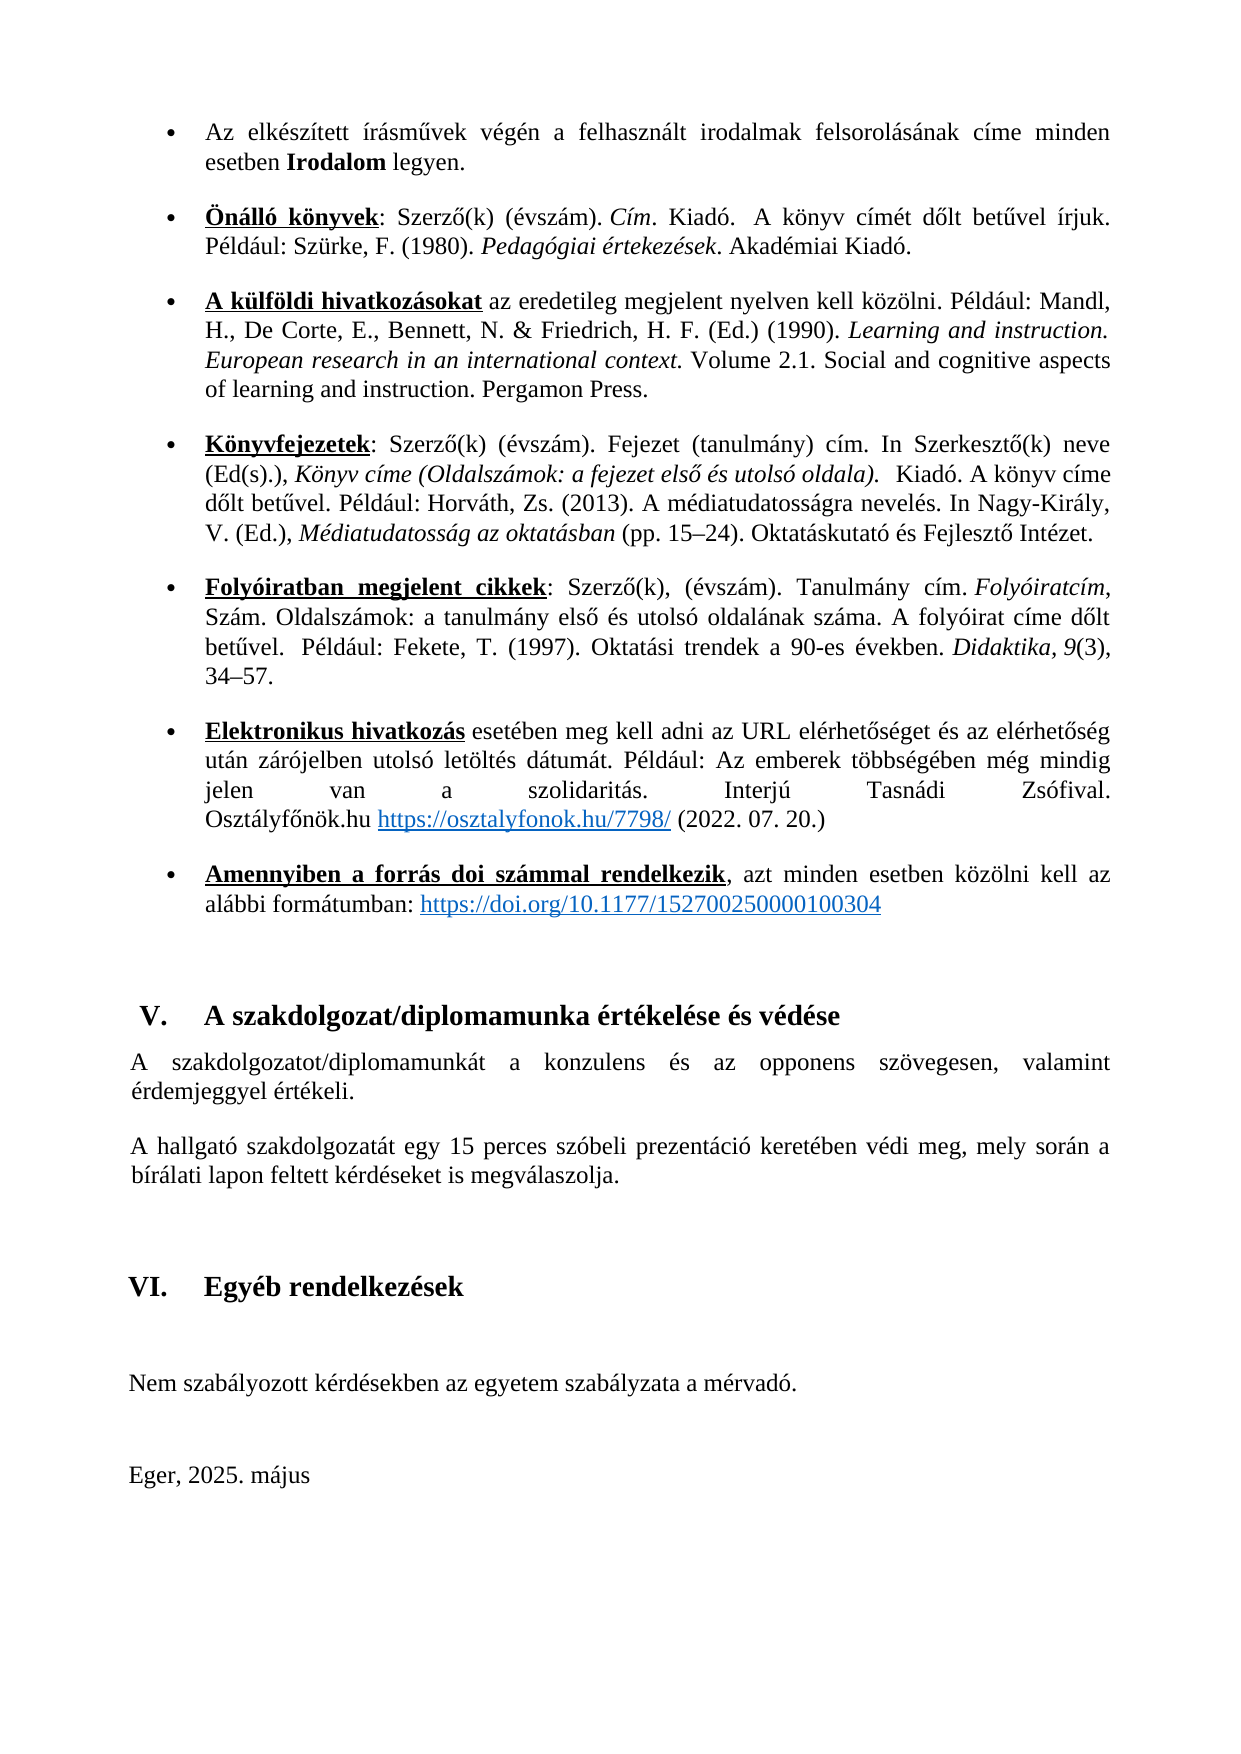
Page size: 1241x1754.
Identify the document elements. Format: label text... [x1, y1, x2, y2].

subtitle Egyéb rendelkezések [130, 1269, 1111, 1303]
list Önálló könyvek: Szerző(k) (évszám). Cím. Kiadó. A könyv címét dőlt betűvel írjuk. Például: Szürke, F. (1980). Pedagógiai értekezések. Akadémiai Kiadó. [167, 202, 1111, 260]
text A hallgató szakdolgozatát egy 15 perces szóbeli prezentáció keretében védi meg, mely során a bírálati lapon feltett kérdéseket is megválaszolja. [130, 1131, 1111, 1189]
list Amennyiben a forrás doi számmal rendelkezik, azt minden esetben közölni kell az alábbi formátumban: https://doi.org/10.1177/152700250000100304 [167, 859, 1111, 917]
subtitle A szakdolgozat/diplomamunka értékelése és védése [130, 998, 1111, 1031]
list A külföldi hivatkozásokat az eredetileg megjelent nyelven kell közölni. Például: Mandl, H., De Corte, E., Bennett, N. & Friedrich, H. F. (Ed.) (1990). Learning and instruction. European research in an international context. Volume 2.1. Social and cognitive aspects of learning and instruction. Pergamon Press. [167, 286, 1111, 403]
list Könyvfejezetek: Szerző(k) (évszám). Fejezet (tanulmány) cím. In Szerkesztő(k) neve (Ed(s).), Könyv címe (Oldalszámok: a fejezet első és utolsó oldala). Kiadó. A könyv címe dőlt betűvel. Például: Horváth, Zs. (2013). A médiatudatosságra nevelés. In Nagy-Király, V. (Ed.), Médiatudatosság az oktatásban (pp. 15–24). Oktatáskutató és Fejlesztő Intézet. [167, 429, 1111, 547]
text Eger, 2025. május [128, 1460, 1111, 1489]
list Folyóiratban megjelent cikkek: Szerző(k), (évszám). Tanulmány cím. Folyóiratcím, Szám. Oldalszámok: a tanulmány első és utolsó oldalának száma. A folyóirat címe dőlt betűvel. Például: Fekete, T. (1997). Oktatási trendek a 90-es években. Didaktika, 9(3), 34–57. [167, 572, 1111, 690]
list Az elkészített írásművek végén a felhasznált irodalmak felsorolásának címe minden esetben Irodalom legyen. [167, 117, 1111, 176]
text A szakdolgozatot/diplomamunkát a konzulens és az opponens szövegesen, valamint érdemjeggyel értékeli. [130, 1047, 1111, 1105]
list Elektronikus hivatkozás esetében meg kell adni az URL elérhetőséget és az elérhetőség után zárójelben utolsó letöltés dátumát. Például: Az emberek többségében még mindig jelen van a szolidaritás. Interjú Tasnádi Zsófival. Osztályfőnök.hu https://osztalyfonok.hu/7798/ (2022. 07. 20.) [167, 716, 1111, 833]
text Nem szabályozott kérdésekben az egyetem szabályzata a mérvadó. [128, 1368, 1111, 1397]
